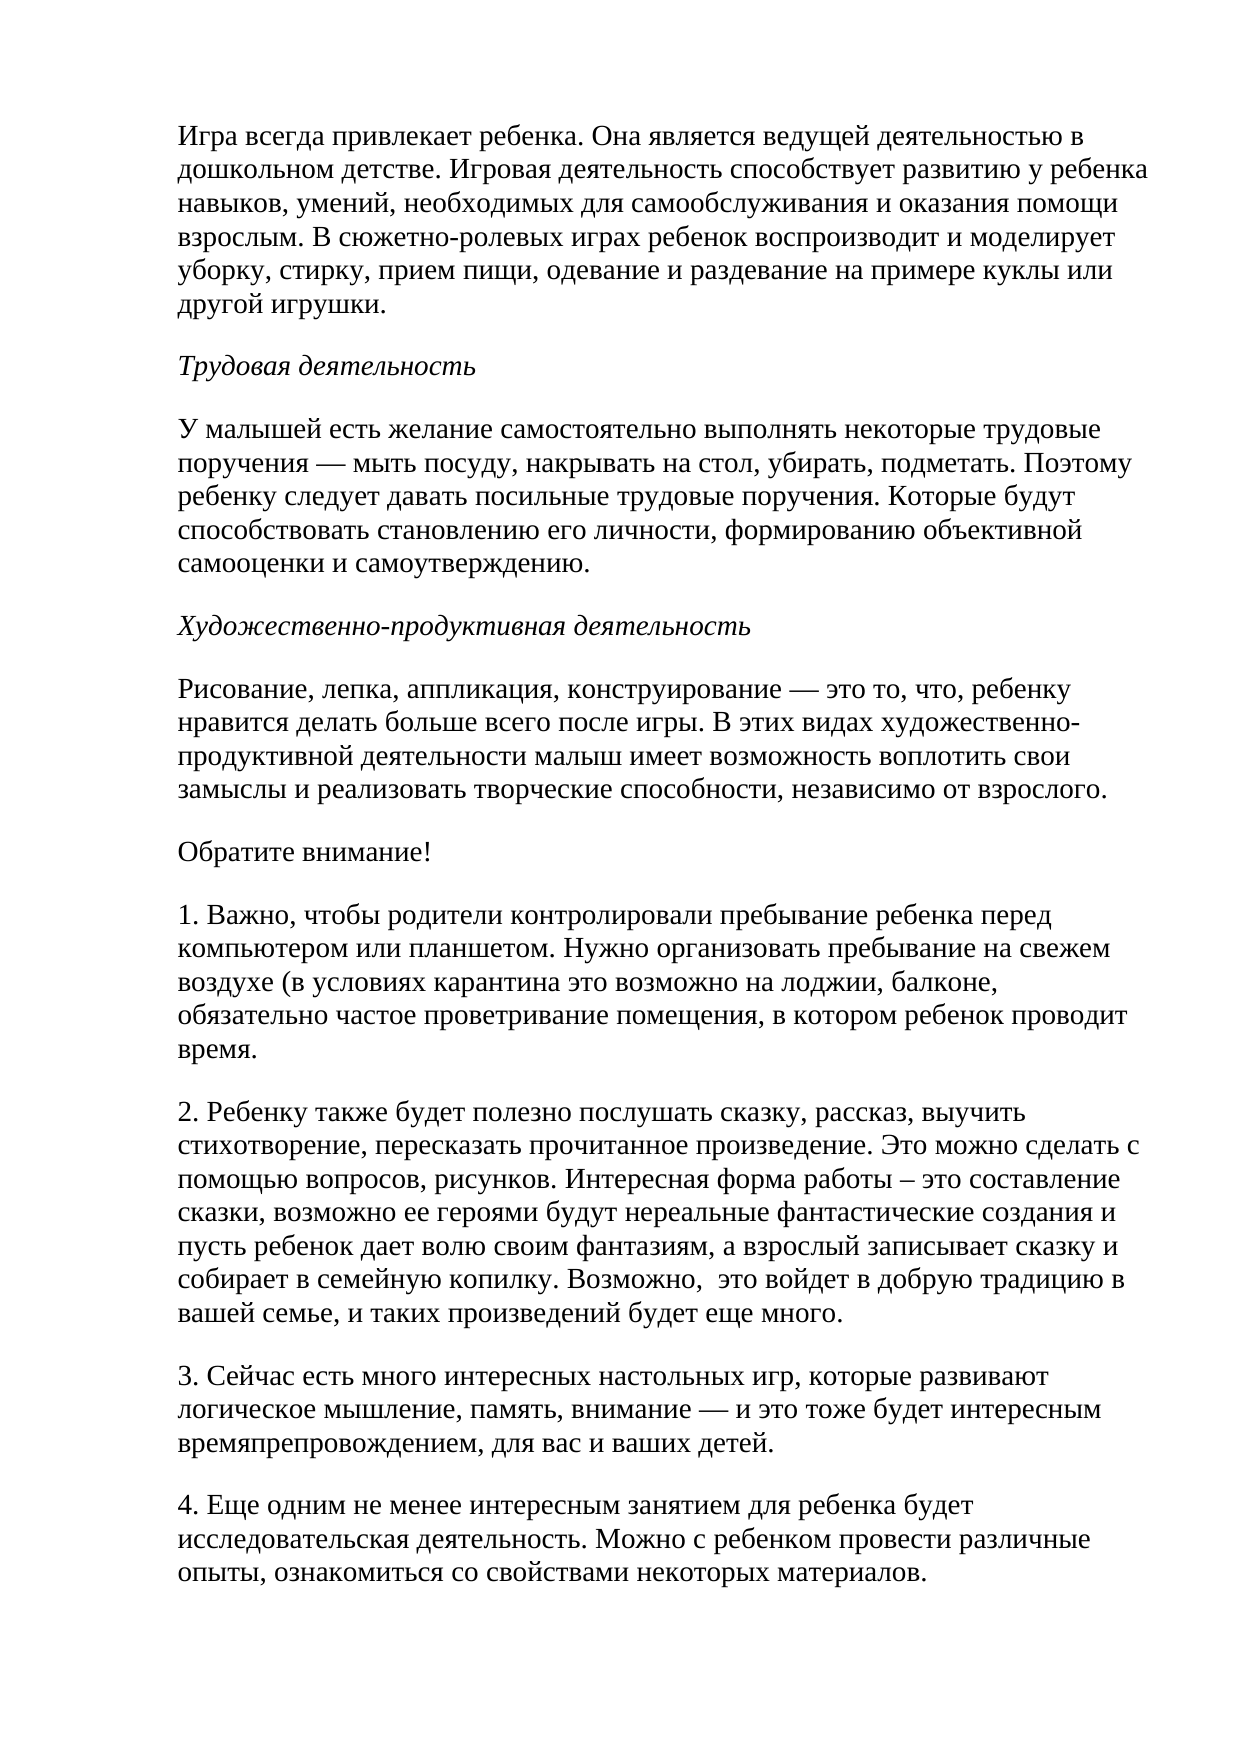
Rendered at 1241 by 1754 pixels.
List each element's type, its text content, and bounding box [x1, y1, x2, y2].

text Художественно-продуктивная деятельность [177, 608, 1152, 642]
text Игра всегда привлекает ребенка. Она является ведущей деятельностью в дошкольном детстве. Игровая деятельность способствует развитию у ребенка навыков, умений, необходимых для самообслуживания и оказания помощи взрослым. В сюжетно-ролевых играх ребенок воспроизводит и моделирует уборку, стирку, прием пищи, одевание и раздевание на примере куклы или другой игрушки. [177, 118, 1152, 319]
text Обратите внимание! [177, 834, 1152, 868]
text У малышей есть желание самостоятельно выполнять некоторые трудовые поручения — мыть посуду, накрывать на стол, убирать, подметать. Поэтому ребенку следует давать посильные трудовые поручения. Которые будут способствовать становлению его личности, формированию объективной самооценки и самоутверждению. [177, 411, 1152, 579]
text 4. Еще одним не менее интересным занятием для ребенка будет исследовательская деятельность. Можно с ребенком провести различные опыты, ознакомиться со свойствами некоторых материалов. [177, 1487, 1152, 1588]
text 3. Сейчас есть много интересных настольных игр, которые развивают логическое мышление, память, внимание — и это тоже будет интересным времяпрепровождением, для вас и ваших детей. [177, 1358, 1152, 1458]
text 2. Ребенку также будет полезно послушать сказку, рассказ, выучить стихотворение, пересказать прочитанное произведение. Это можно сделать с помощью вопросов, рисунков. Интересная форма работы – это составление сказки, возможно ее героями будут нереальные фантастические создания и пусть ребенок дает волю своим фантазиям, а взрослый записывает сказку и собирает в семейную копилку. Возможно, это войдет в добрую традицию в вашей семье, и таких произведений будет еще много. [177, 1094, 1152, 1328]
text Трудовая деятельность [177, 348, 1152, 382]
text 1. Важно, чтобы родители контролировали пребывание ребенка перед компьютером или планшетом. Нужно организовать пребывание на свежем воздухе (в условиях карантина это возможно на лоджии, балконе, обязательно частое проветривание помещения, в котором ребенок проводит время. [177, 897, 1152, 1064]
text Рисование, лепка, аппликация, конструирование — это то, что, ребенку нравится делать больше всего после игры. В этих видах художественно-продуктивной деятельности малыш имеет возможность воплотить свои замыслы и реализовать творческие способности, независимо от взрослого. [177, 671, 1152, 805]
